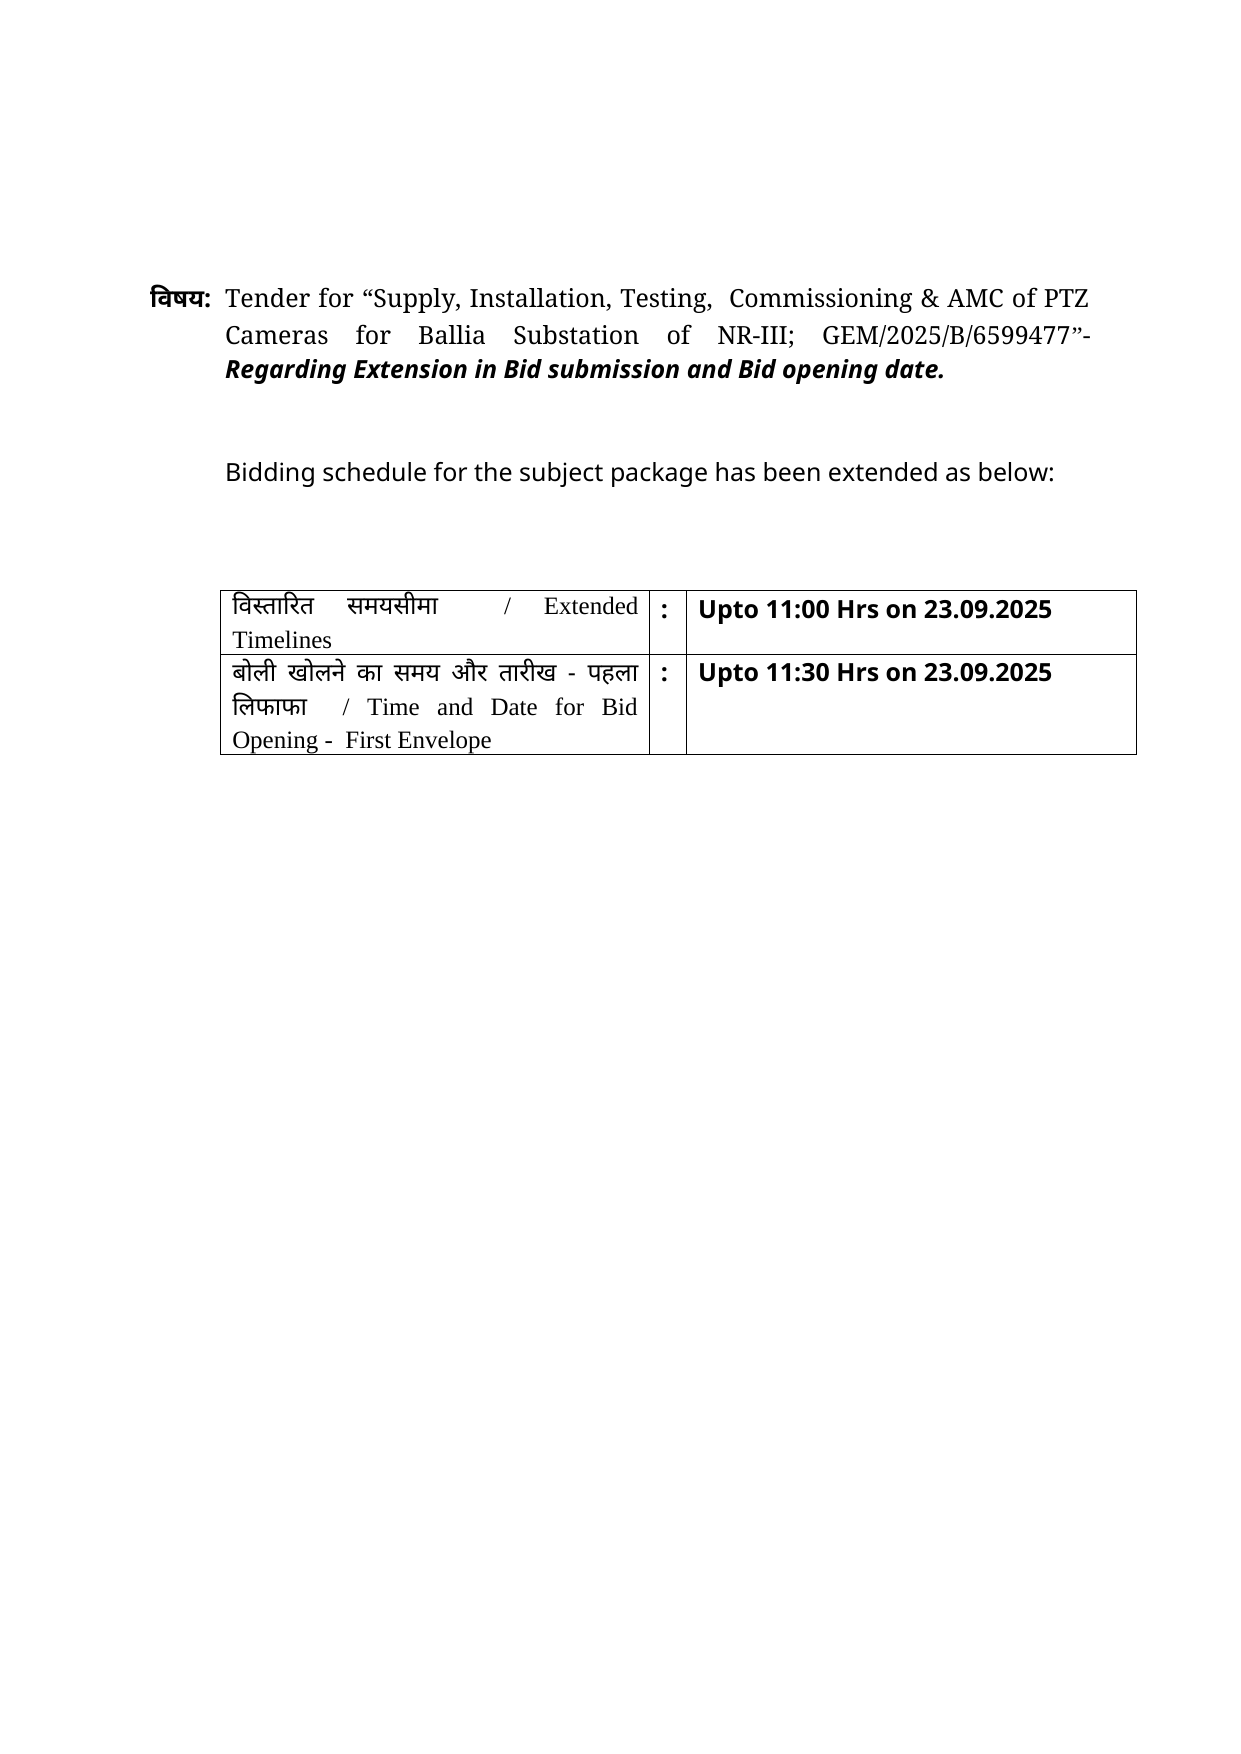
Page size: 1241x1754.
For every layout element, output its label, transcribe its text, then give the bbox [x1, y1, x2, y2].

text विषय: Tender for “Supply, Installation, Testing, Commissioning & AMC of PTZ Cameras for Ballia Substation of NR-III; GEM/2025/B/6599477”- Regarding Extension in Bid submission and Bid opening date. [150, 281, 1090, 386]
table_header Upto 11:00 Hrs on 23.09.2025 [687, 591, 1136, 654]
table_cell Upto 11:30 Hrs on 23.09.2025 [687, 655, 1136, 754]
table_header विस्तारित समयसीमा / Extended Timelines [221, 591, 649, 654]
table_cell बोली खोलने का समय और तारीख - पहला लिफाफा / Time and Date for Bid Opening - First Envelope [221, 655, 649, 754]
text Bidding schedule for the subject package has been extended as below: [225, 454, 1090, 488]
table_cell : [650, 655, 686, 754]
table_header : [650, 591, 686, 654]
